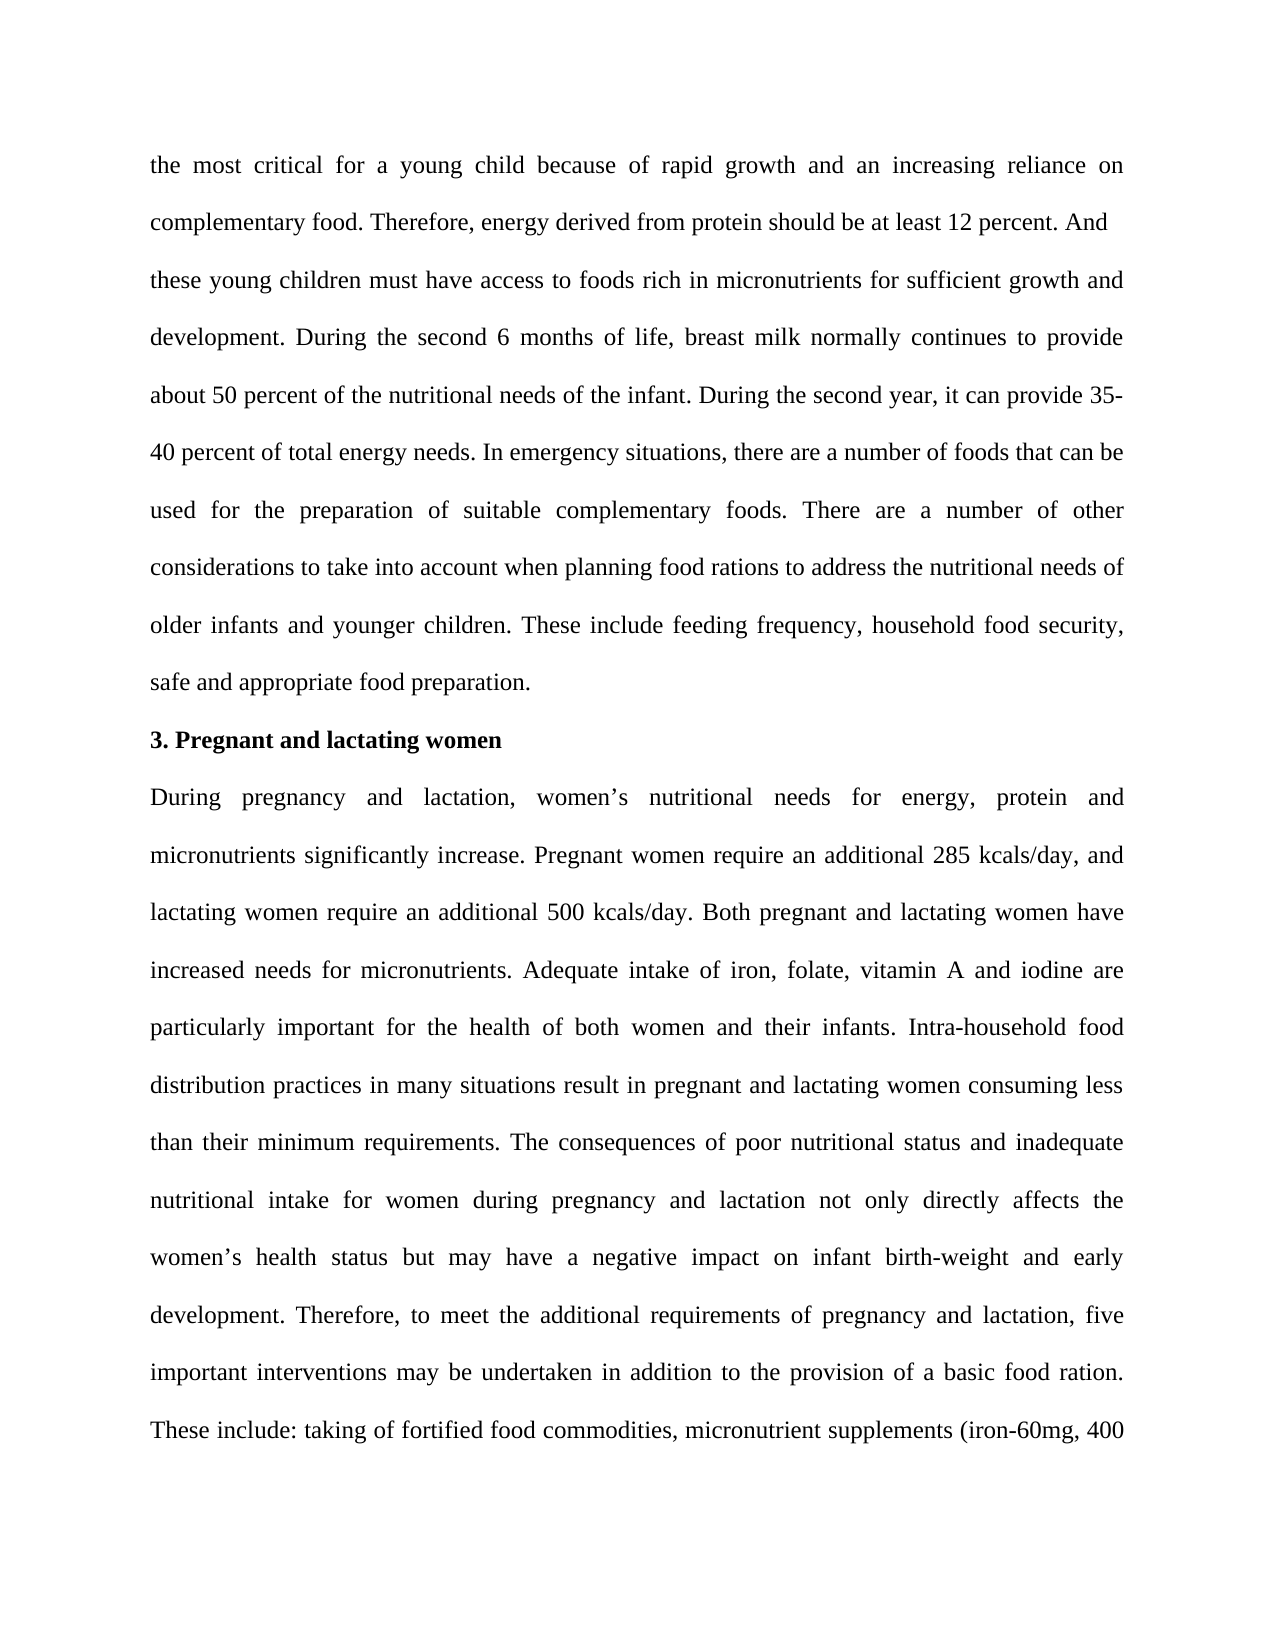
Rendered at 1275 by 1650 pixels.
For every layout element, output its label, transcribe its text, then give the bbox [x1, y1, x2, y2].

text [150, 150, 1125, 236]
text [150, 782, 1125, 1444]
text these young children must have access to foods rich in micronutrients for sufficient growth and development. During the second 6 months of life, breast milk normally continues to provide about 50 percent of the nutritional needs of the infant. During the second year, it can provide 35-40 percent of total energy needs. In emergency situations, there are a number of foods that can be used for the preparation of suitable complementary foods. There are a number of other considerations to take into account when planning food rations to address the nutritional needs of older infants and younger children. These include feeding frequency, household food security, safe and appropriate food preparation. [150, 265, 1125, 696]
text 3. Pregnant and lactating women [150, 725, 1125, 754]
